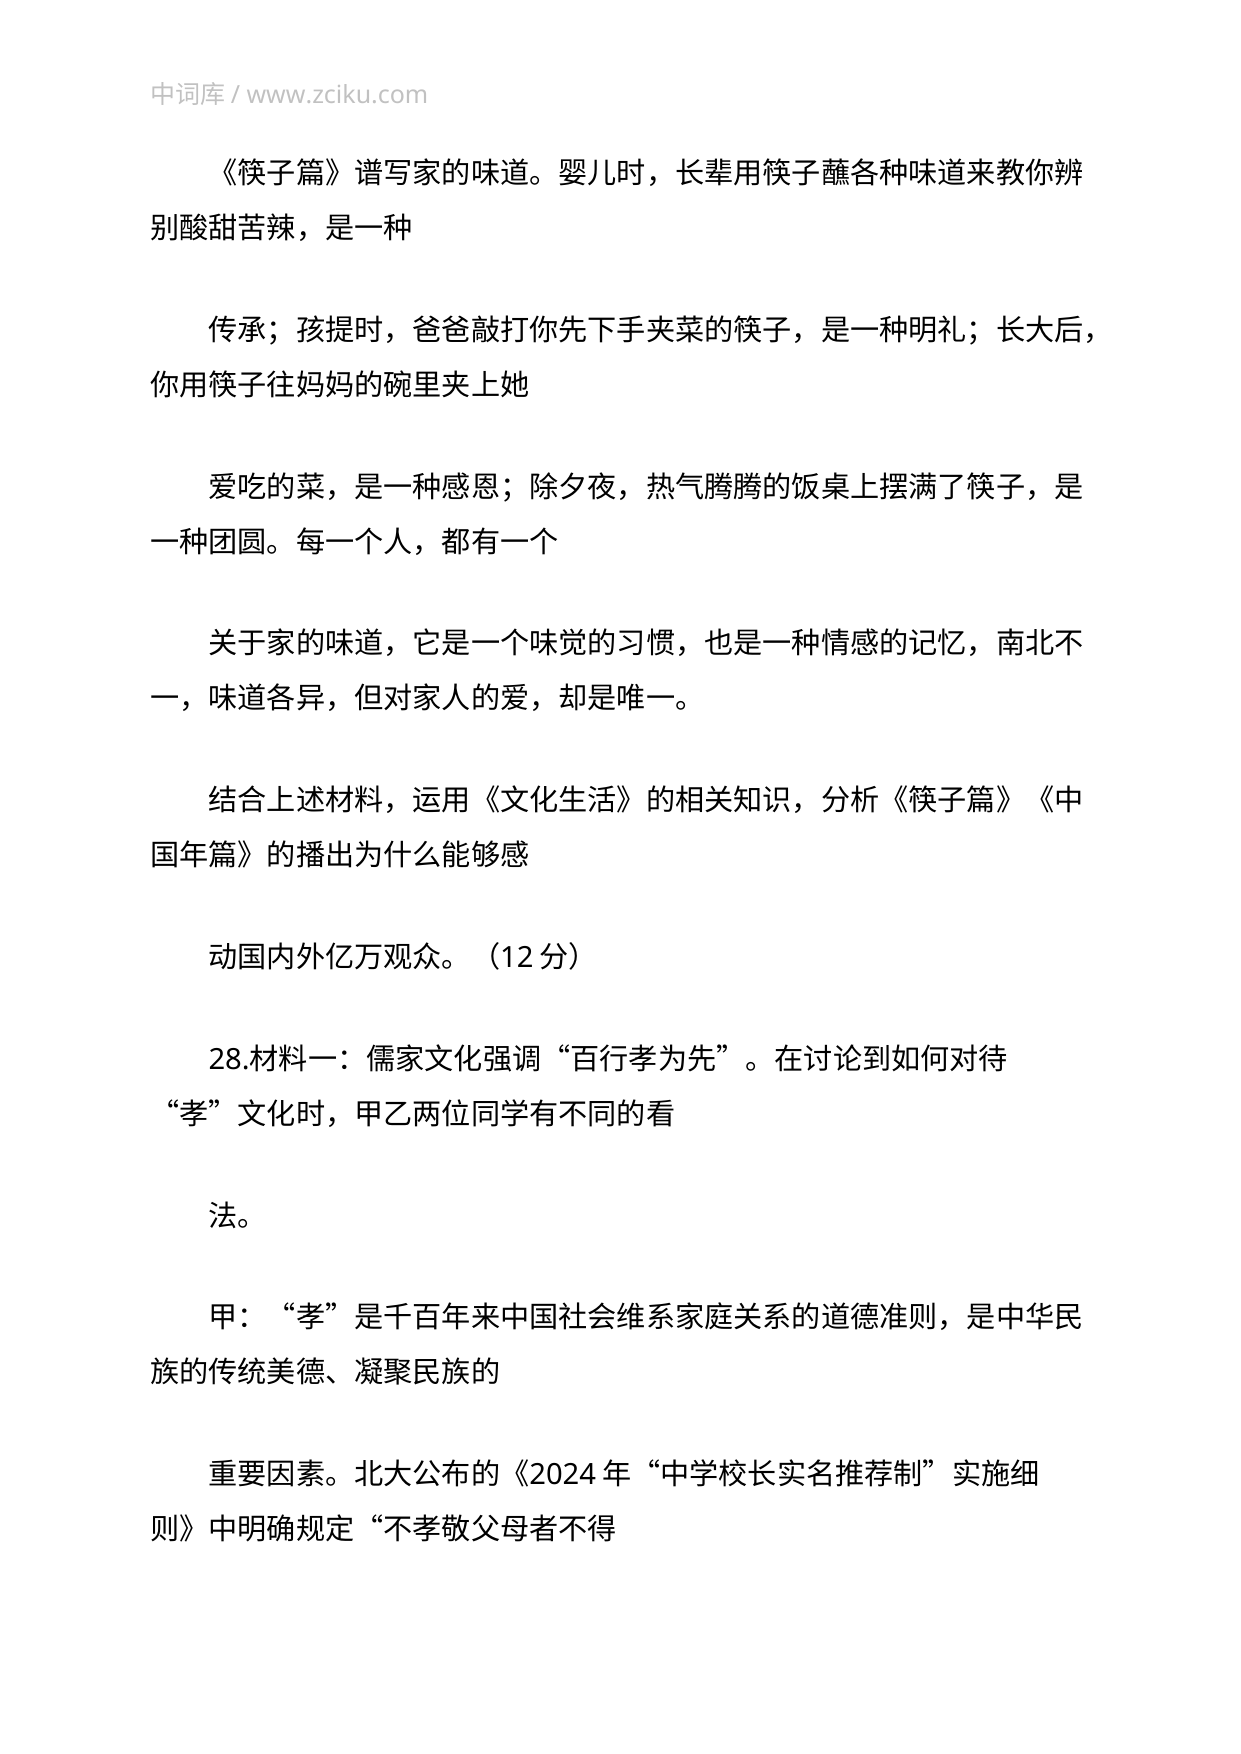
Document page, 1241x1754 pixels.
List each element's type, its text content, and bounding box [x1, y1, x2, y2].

text 28.材料一：儒家文化强调“百行孝为先”。在讨论到如何对待“孝”文化时，甲乙两位同学有不同的看 [150, 1035, 1090, 1133]
text 《筷子篇》谱写家的味道。婴儿时，长辈用筷子蘸各种味道来教你辨别酸甜苦辣，是一种 [150, 150, 1090, 247]
text 甲：“孝”是千百年来中国社会维系家庭关系的道德准则，是中华民族的传统美德、凝聚民族的 [150, 1294, 1090, 1391]
text 关于家的味道，它是一个味觉的习惯，也是一种情感的记忆，南北不一，味道各异，但对家人的爱，却是唯一。 [150, 620, 1090, 717]
text 重要因素。北大公布的《2024年“中学校长实名推荐制”实施细则》中明确规定“不孝敬父母者不得 [150, 1451, 1090, 1548]
text 爱吃的菜，是一种感恩；除夕夜，热气腾腾的饭桌上摆满了筷子，是一种团圆。每一个人，都有一个 [150, 463, 1090, 561]
text 法。 [150, 1192, 1090, 1234]
text 动国内外亿万观众。（12分） [150, 933, 1090, 976]
text 结合上述材料，运用《文化生活》的相关知识，分析《筷子篇》《中国年篇》的播出为什么能够感 [150, 777, 1090, 874]
text 传承；孩提时，爸爸敲打你先下手夹菜的筷子，是一种明礼；长大后，你用筷子往妈妈的碗里夹上她 [150, 307, 1090, 404]
